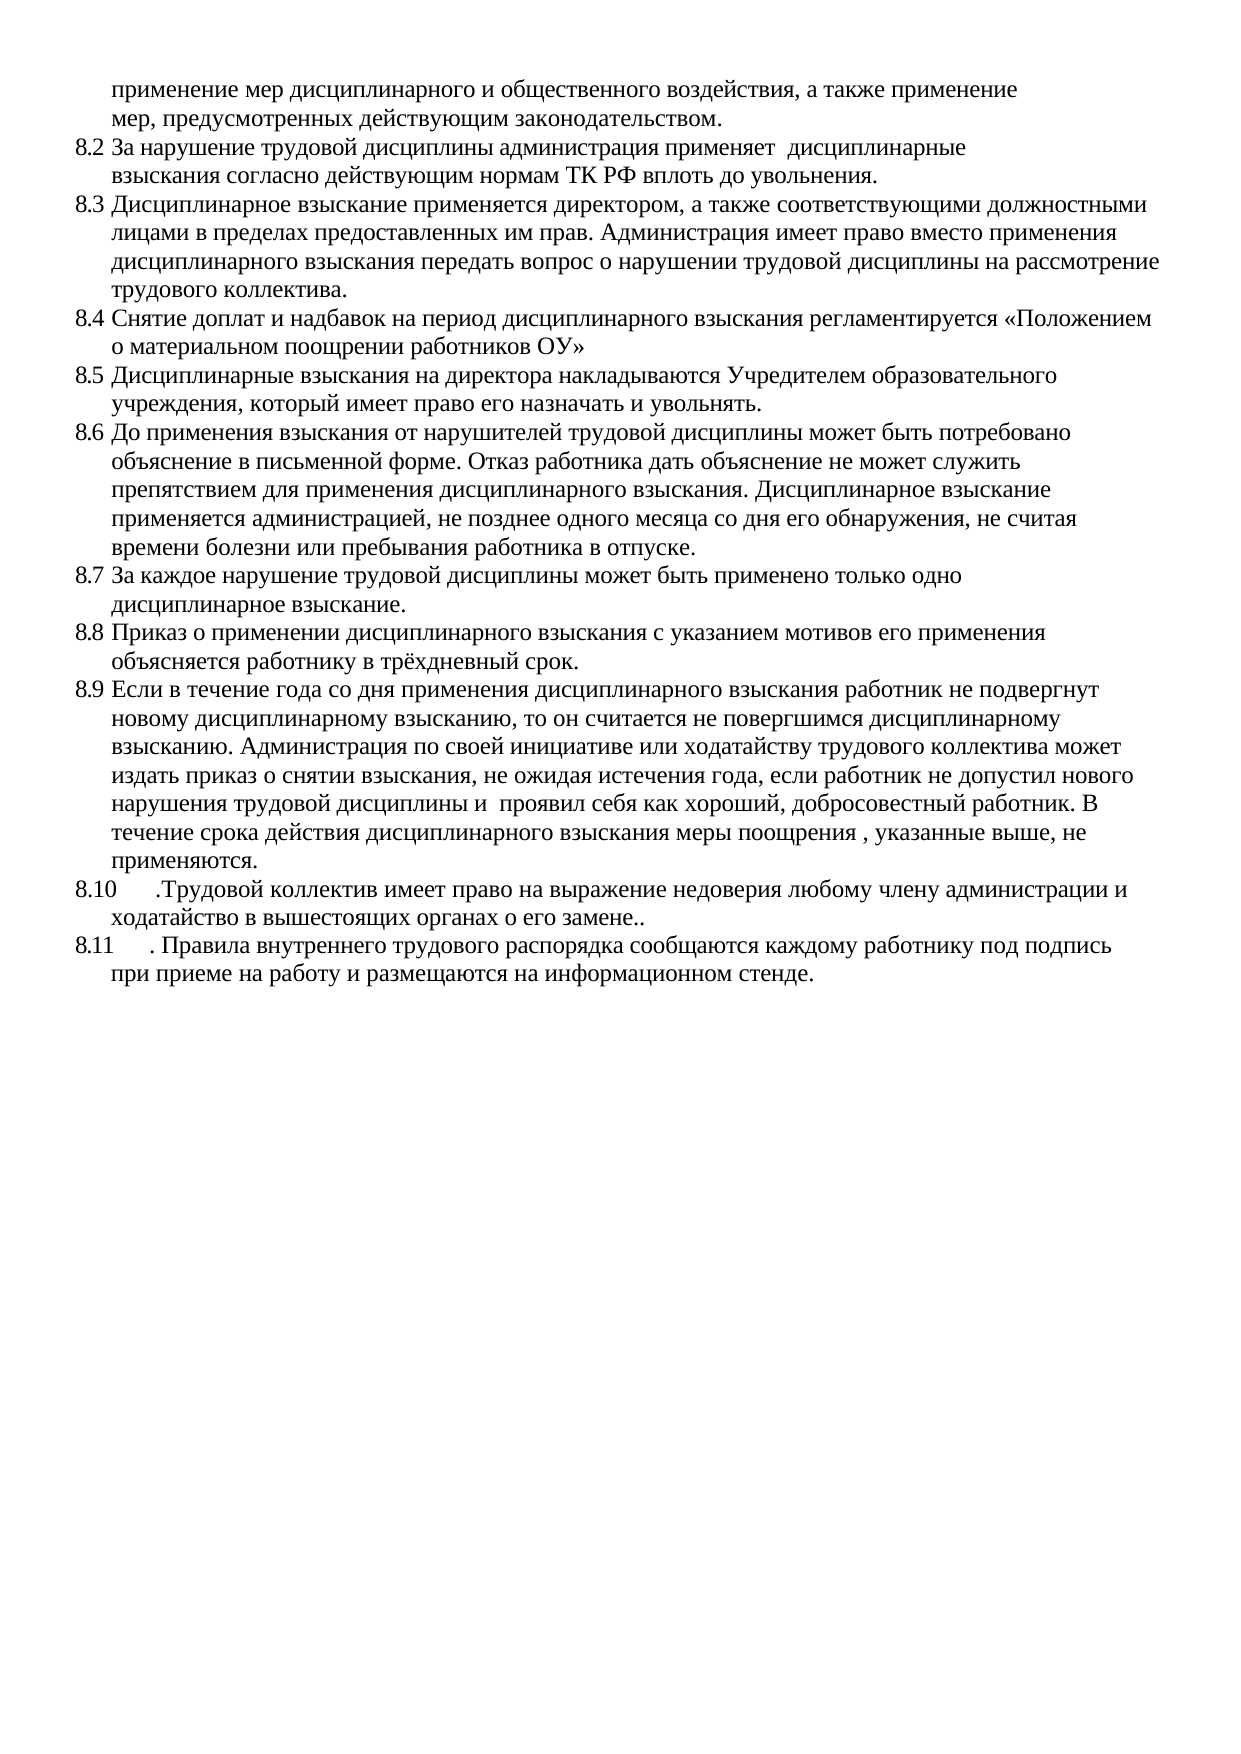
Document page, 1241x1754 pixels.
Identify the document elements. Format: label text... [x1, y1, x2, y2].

list За каждое нарушение трудовой дисциплины может быть применено только одно дисциплинарное взыскание. [75, 561, 1117, 618]
list Дисциплинарные взыскания на директора накладываются Учредителем образовательного учреждения, который имеет право его назначать и увольнять. [75, 360, 1117, 417]
list За нарушение трудовой дисциплины администрация применяет дисциплинарные взыскания согласно действующим нормам ТК РФ вплоть до увольнения. [75, 132, 1069, 189]
list .Трудовой коллектив имеет право на выражение недоверия любому члену администрации и ходатайство в вышестоящих органах о его замене.. [75, 875, 1165, 931]
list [75, 75, 1165, 132]
list Приказ о применении дисциплинарного взыскания с указанием мотивов его применения объясняется работнику в трёхдневный срок. [75, 618, 1165, 675]
list Снятие доплат и надбавок на период дисциплинарного взыскания регламентируется «Положением о материальном поощрении работников ОУ» [75, 303, 1165, 360]
list Если в течение года со дня применения дисциплинарного взыскания работник не подвергнут новому дисциплинарному взысканию, то он считается не повергшимся дисциплинарному взысканию. Администрация по своей инициативе или ходатайству трудового коллектива может издать приказ о снятии взыскания, не ожидая истечения года, если работник не допустил нового нарушения трудовой дисциплины и проявил себя как хороший, добросовестный работник. В течение срока действия дисциплинарного взыскания меры поощрения , указанные выше, не применяются. [75, 675, 1165, 875]
list Дисциплинарное взыскание применяется директором, а также соответствующими должностными лицами в пределах предоставленных им прав. Администрация имеет право вместо применения дисциплинарного взыскания передать вопрос о нарушении трудовой дисциплины на рассмотрение трудового коллектива. [75, 189, 1165, 303]
list . Правила внутреннего трудового распорядка сообщаются каждому работнику под подпись при приеме на работу и размещаются на информационном стенде. [75, 931, 1115, 987]
list До применения взыскания от нарушителей трудовой дисциплины может быть потребовано объяснение в письменной форме. Отказ работника дать объяснение не может служить препятствием для применения дисциплинарного взыскания. Дисциплинарное взыскание применяется администрацией, не позднее одного месяца со дня его обнаружения, не считая времени болезни или пребывания работника в отпуске. [75, 418, 1165, 561]
